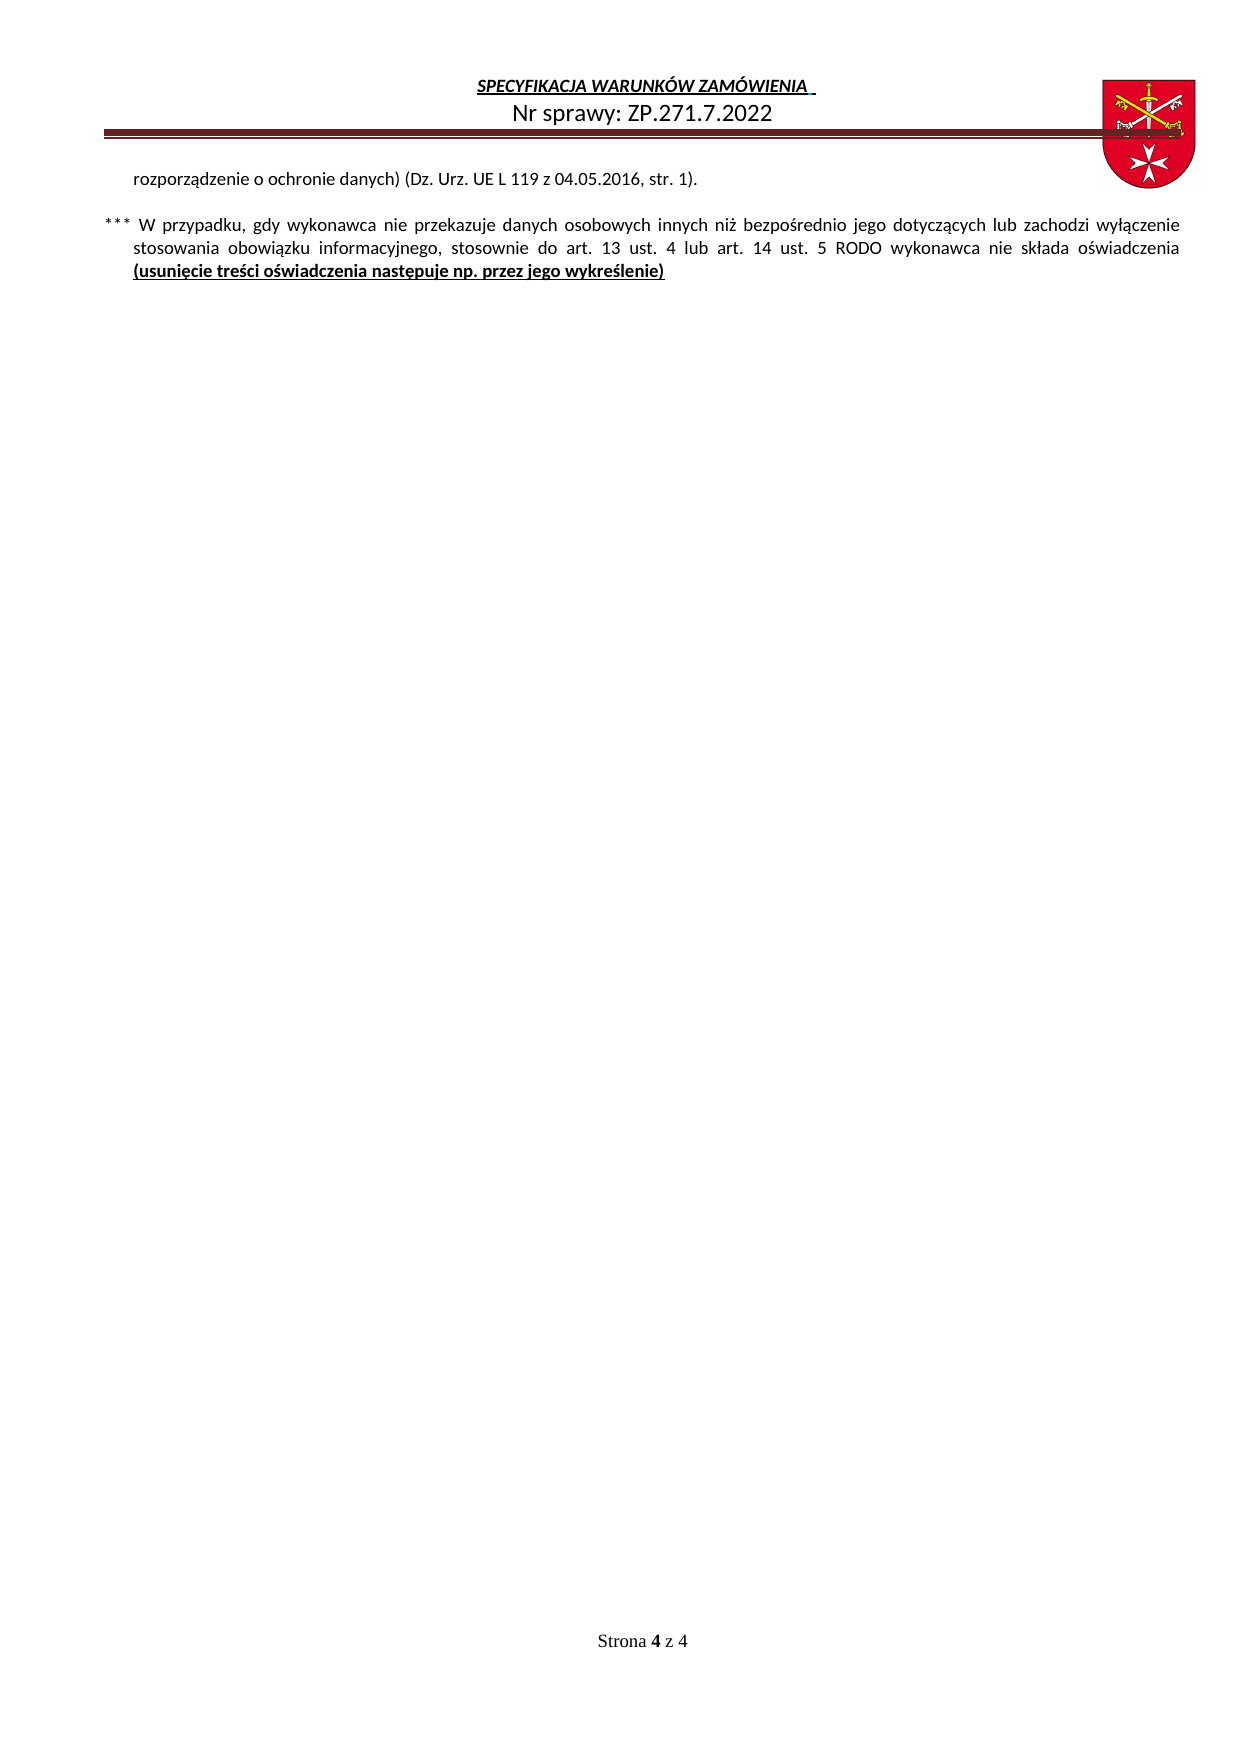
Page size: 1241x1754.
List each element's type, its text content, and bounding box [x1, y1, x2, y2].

text *** W przypadku, gdy wykonawca nie przekazuje danych osobowych innych niż bezpośrednio jego dotyczących lub zachodzi wyłączenie stosowania obowiązku informacyjnego, stosownie do art. 13 ust. 4 lub art. 14 ust. 5 RODO wykonawca nie składa oświadczenia (usunięcie treści oświadczenia następuje np. przez jego wykreślenie) [103, 213, 1181, 282]
picture [1096, 75, 1203, 191]
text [103, 167, 1181, 190]
